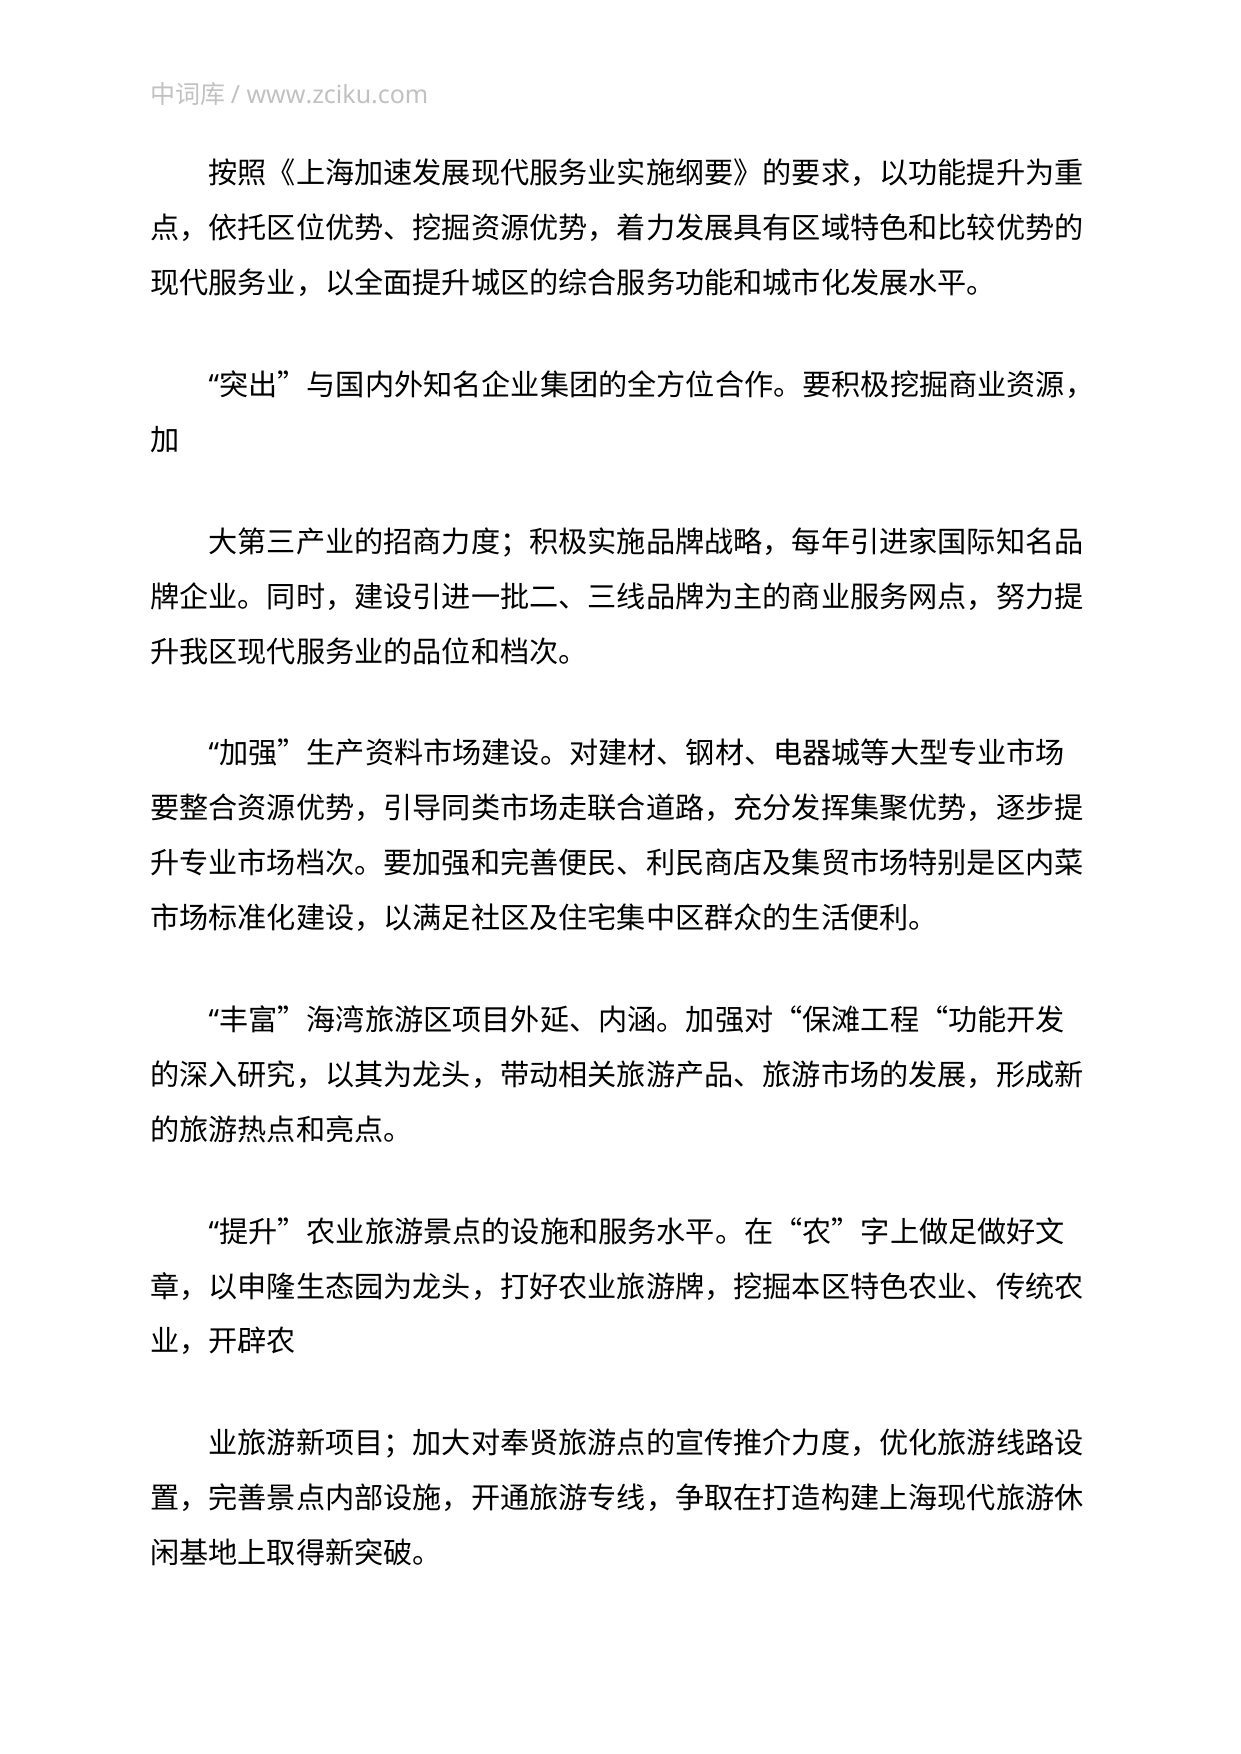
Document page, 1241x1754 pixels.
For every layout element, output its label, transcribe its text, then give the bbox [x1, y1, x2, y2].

text 按照《上海加速发展现代服务业实施纲要》的要求，以功能提升为重点，依托区位优势、挖掘资源优势，着力发展具有区域特色和比较优势的现代服务业，以全面提升城区的综合服务功能和城市化发展水平。 [150, 150, 1090, 302]
text 业旅游新项目；加大对奉贤旅游点的宣传推介力度，优化旅游线路设置，完善景点内部设施，开通旅游专线，争取在打造构建上海现代旅游休闲基地上取得新突破。 [150, 1420, 1090, 1572]
text 大第三产业的招商力度；积极实施品牌战略，每年引进家国际知名品牌企业。同时，建设引进一批二、三线品牌为主的商业服务网点，努力提升我区现代服务业的品位和档次。 [150, 518, 1090, 670]
text “提升”农业旅游景点的设施和服务水平。在“农”字上做足做好文章，以申隆生态园为龙头，打好农业旅游牌，挖掘本区特色农业、传统农业，开辟农 [150, 1208, 1090, 1360]
text “丰富”海湾旅游区项目外延、内涵。加强对“保滩工程“功能开发的深入研究，以其为龙头，带动相关旅游产品、旅游市场的发展，形成新的旅游热点和亮点。 [150, 996, 1090, 1149]
text “加强”生产资料市场建设。对建材、钢材、电器城等大型专业市场要整合资源优势，引导同类市场走联合道路，充分发挥集聚优势，逐步提升专业市场档次。要加强和完善便民、利民商店及集贸市场特别是区内菜市场标准化建设，以满足社区及住宅集中区群众的生活便利。 [150, 730, 1090, 937]
text “突出”与国内外知名企业集团的全方位合作。要积极挖掘商业资源，加 [150, 362, 1090, 459]
